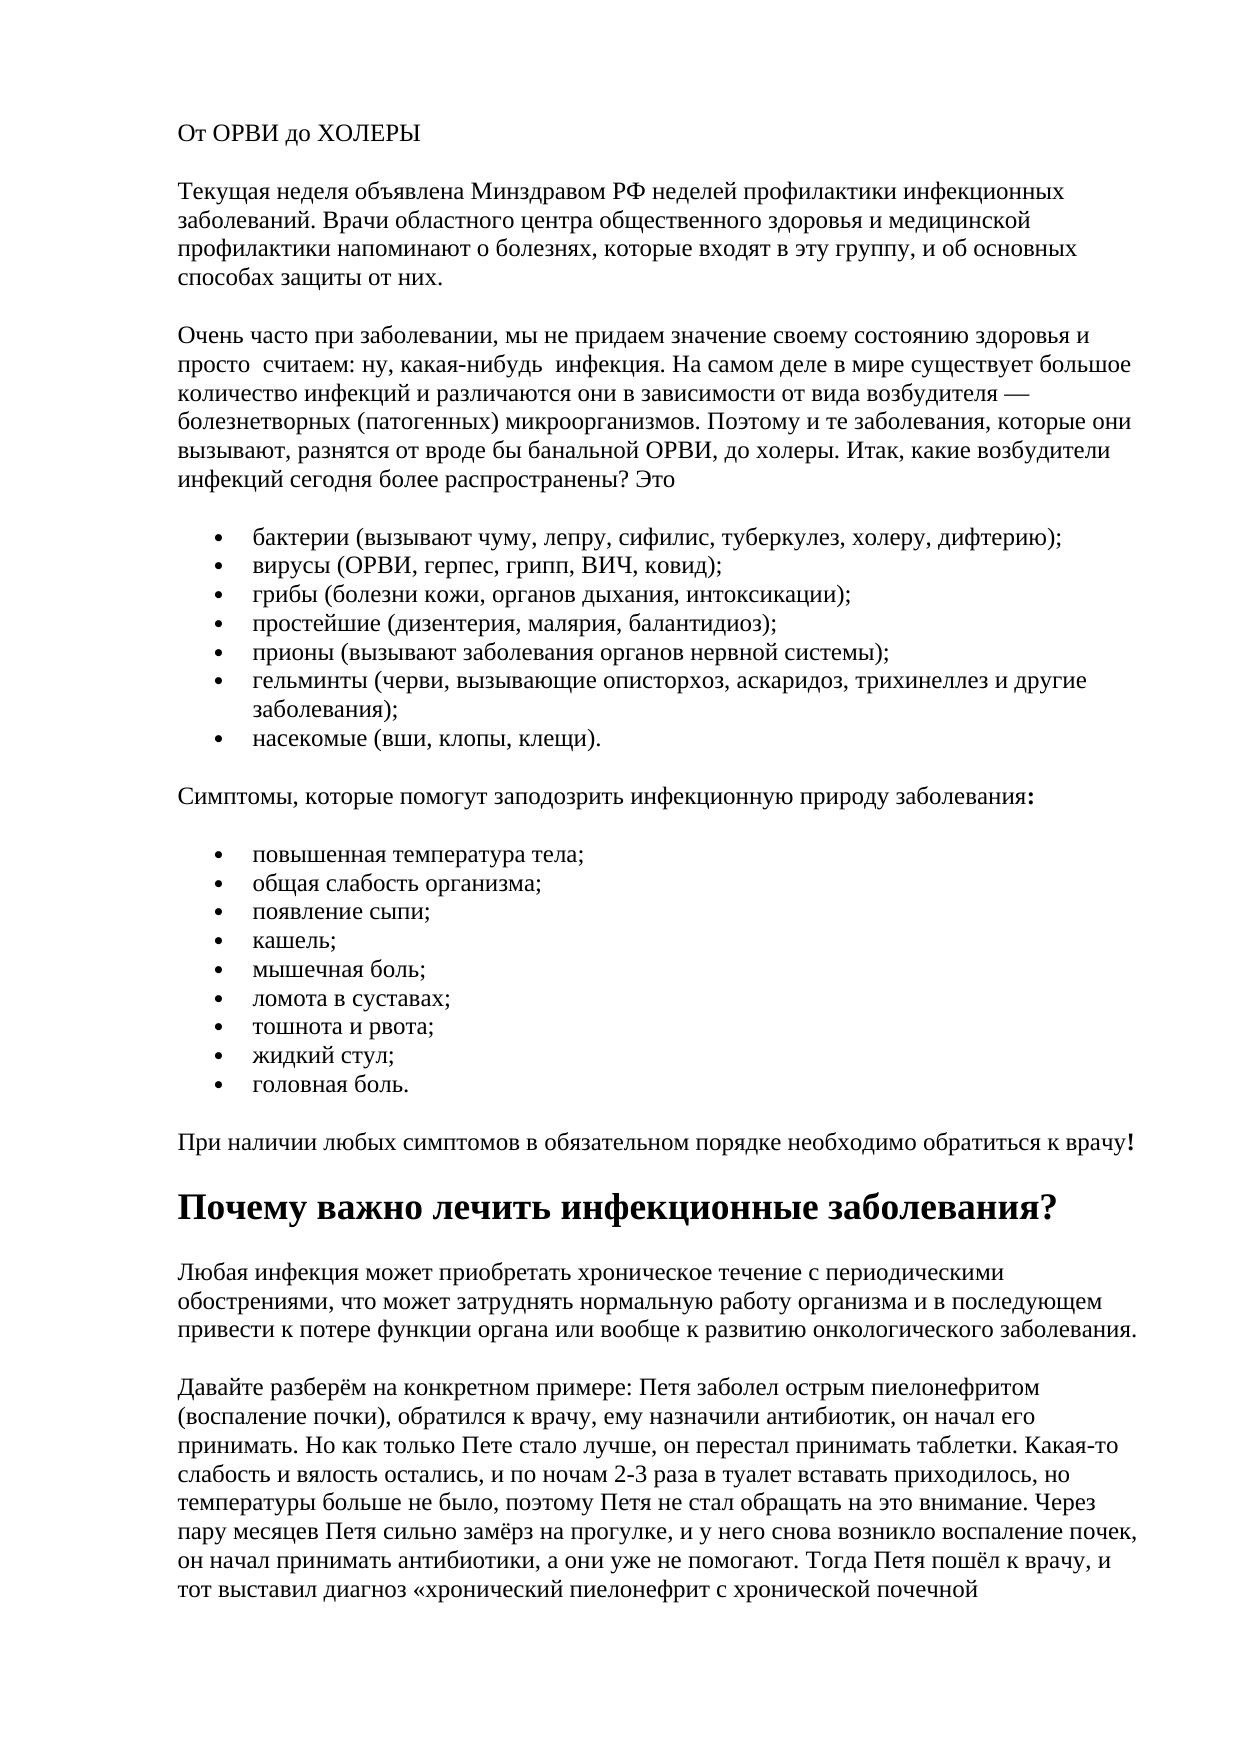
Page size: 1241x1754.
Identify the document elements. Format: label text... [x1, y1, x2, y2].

text Почему важно лечить инфекционные заболевания? [177, 1185, 1152, 1228]
list бактерии (вызывают чуму, лепру, сифилис, туберкулез, холеру, дифтерию); [215, 522, 1152, 551]
list вирусы (ОРВИ, герпес, грипп, ВИЧ, ковид); [215, 551, 1152, 579]
text Текущая неделя объявлена Минздравом РФ неделей профилактики инфекционных заболеваний. Врачи областного центра общественного здоровья и медицинской профилактики напоминают о болезнях, которые входят в эту группу, и об основных способах защиты от них. [177, 176, 1152, 291]
list появление сыпи; [215, 896, 1152, 925]
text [177, 1372, 1152, 1602]
list мышечная боль; [215, 954, 1152, 983]
list головная боль. [215, 1069, 1152, 1098]
text Очень часто при заболевании, мы не придаем значение своему состоянию здоровья и просто считаем: ну, какая-нибудь инфекция. На самом деле в мире существует большое количество инфекций и различаются они в зависимости от вида возбудителя — болезнетворных (патогенных) микроорганизмов. Поэтому и те заболевания, которые они вызывают, разнятся от вроде бы банальной ОРВИ, до холеры. Итак, какие возбудители инфекций сегодня более распространены? Это [177, 320, 1152, 493]
text При наличии любых симптомов в обязательном порядке необходимо обратиться к врачу! [177, 1127, 1152, 1156]
text От ОРВИ до ХОЛЕРЫ [177, 118, 1152, 147]
list прионы (вызывают заболевания органов нервной системы); [215, 637, 1152, 666]
list гельминты (черви, вызывающие описторхоз, аскаридоз, трихинеллез и другие заболевания); [215, 666, 1152, 723]
list тошнота и рвота; [215, 1011, 1152, 1040]
list общая слабость организма; [215, 868, 1152, 896]
list грибы (болезни кожи, органов дыхания, интоксикации); [215, 579, 1152, 608]
text Любая инфекция может приобретать хроническое течение с периодическими обострениями, что может затруднять нормальную работу организма и в последующем привести к потере функции органа или вообще к развитию онкологического заболевания. [177, 1257, 1152, 1343]
list кашель; [215, 925, 1152, 954]
list жидкий стул; [215, 1040, 1152, 1069]
list повышенная температура тела; [215, 839, 1152, 868]
list ломота в суставах; [215, 983, 1152, 1011]
list насекомые (вши, клопы, клещи). [215, 723, 1152, 752]
list простейшие (дизентерия, малярия, балантидиоз); [215, 608, 1152, 637]
text Симптомы, которые помогут заподозрить инфекционную природу заболевания: [177, 781, 1152, 810]
